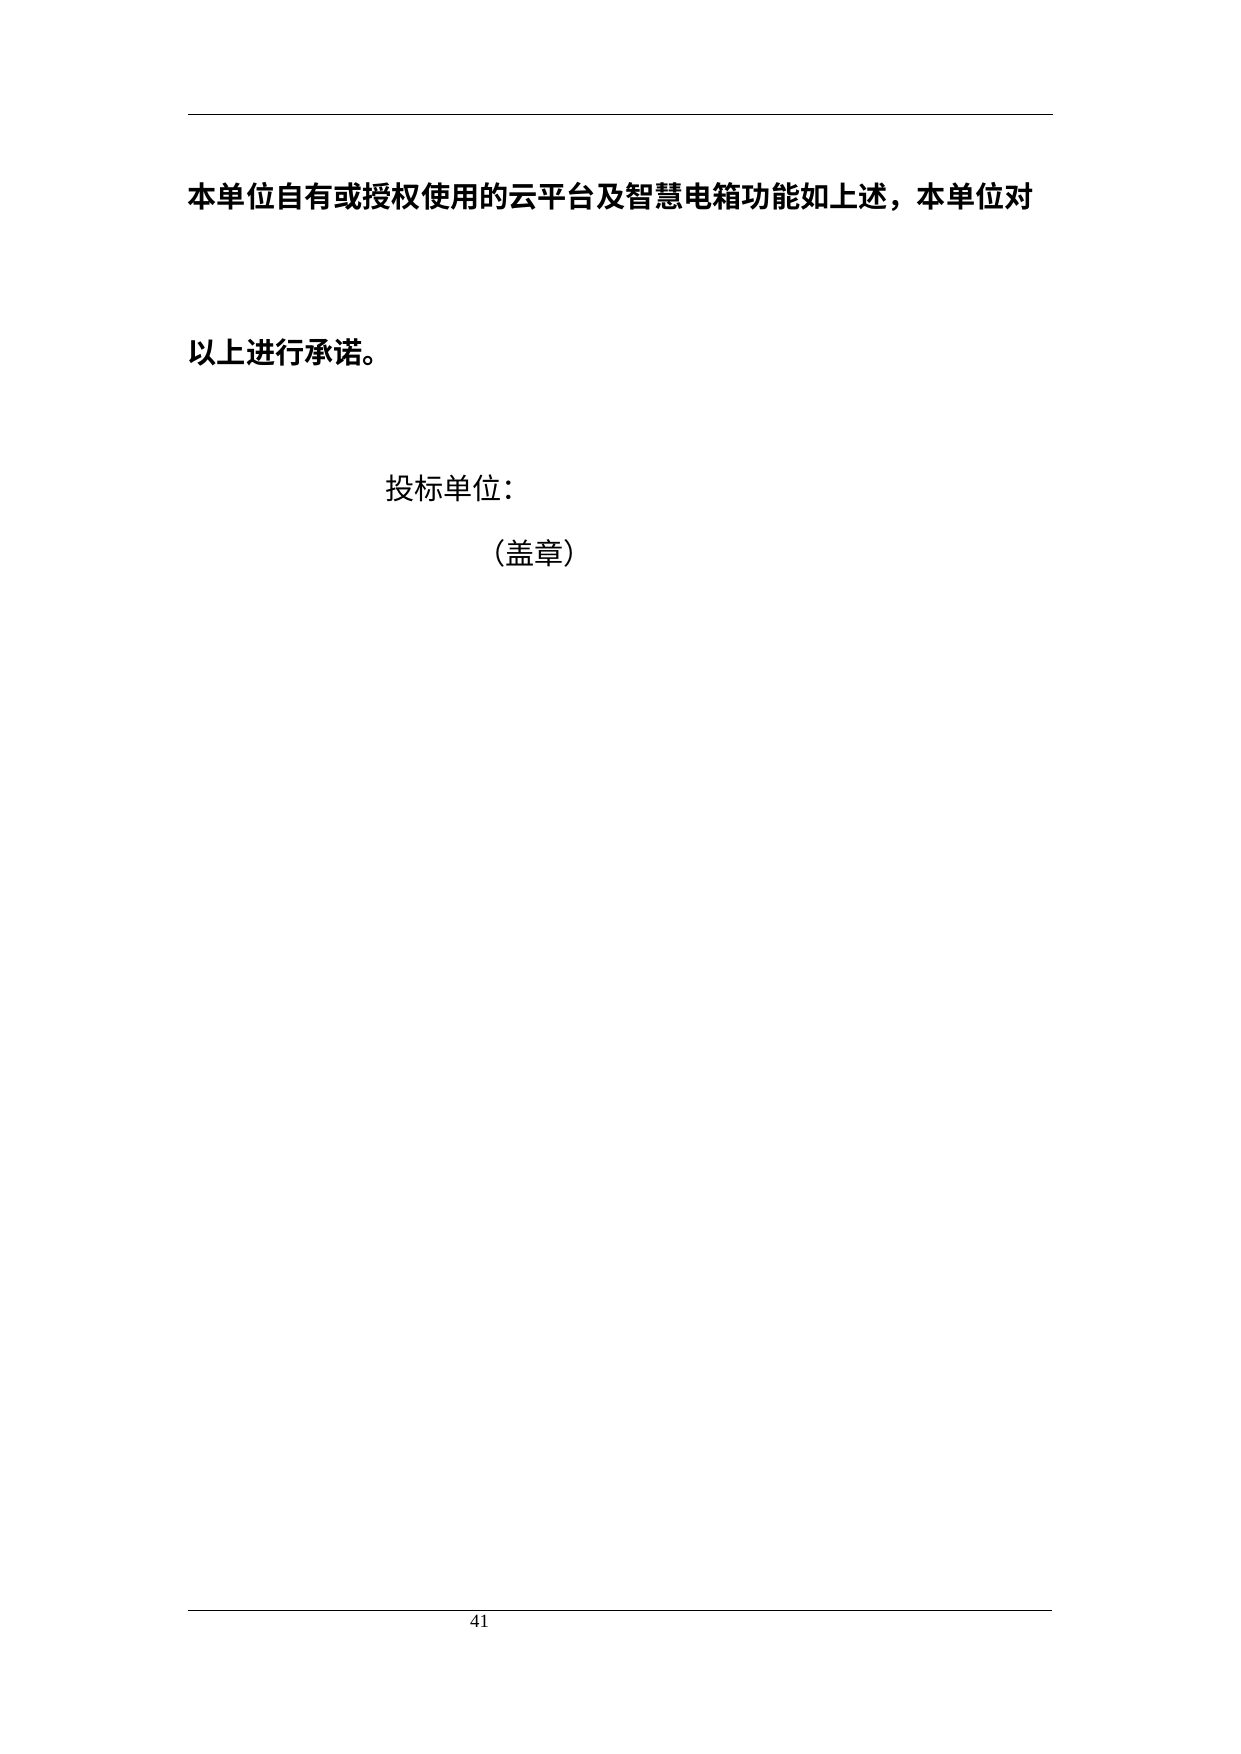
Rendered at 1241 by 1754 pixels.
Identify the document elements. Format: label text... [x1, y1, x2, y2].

text （盖章） [187, 519, 1053, 584]
text 投标单位： [187, 454, 1053, 519]
subtitle 本单位自有或授权使用的云平台及智慧电箱功能如上述，本单位对以上进行承诺。 [187, 162, 1053, 383]
